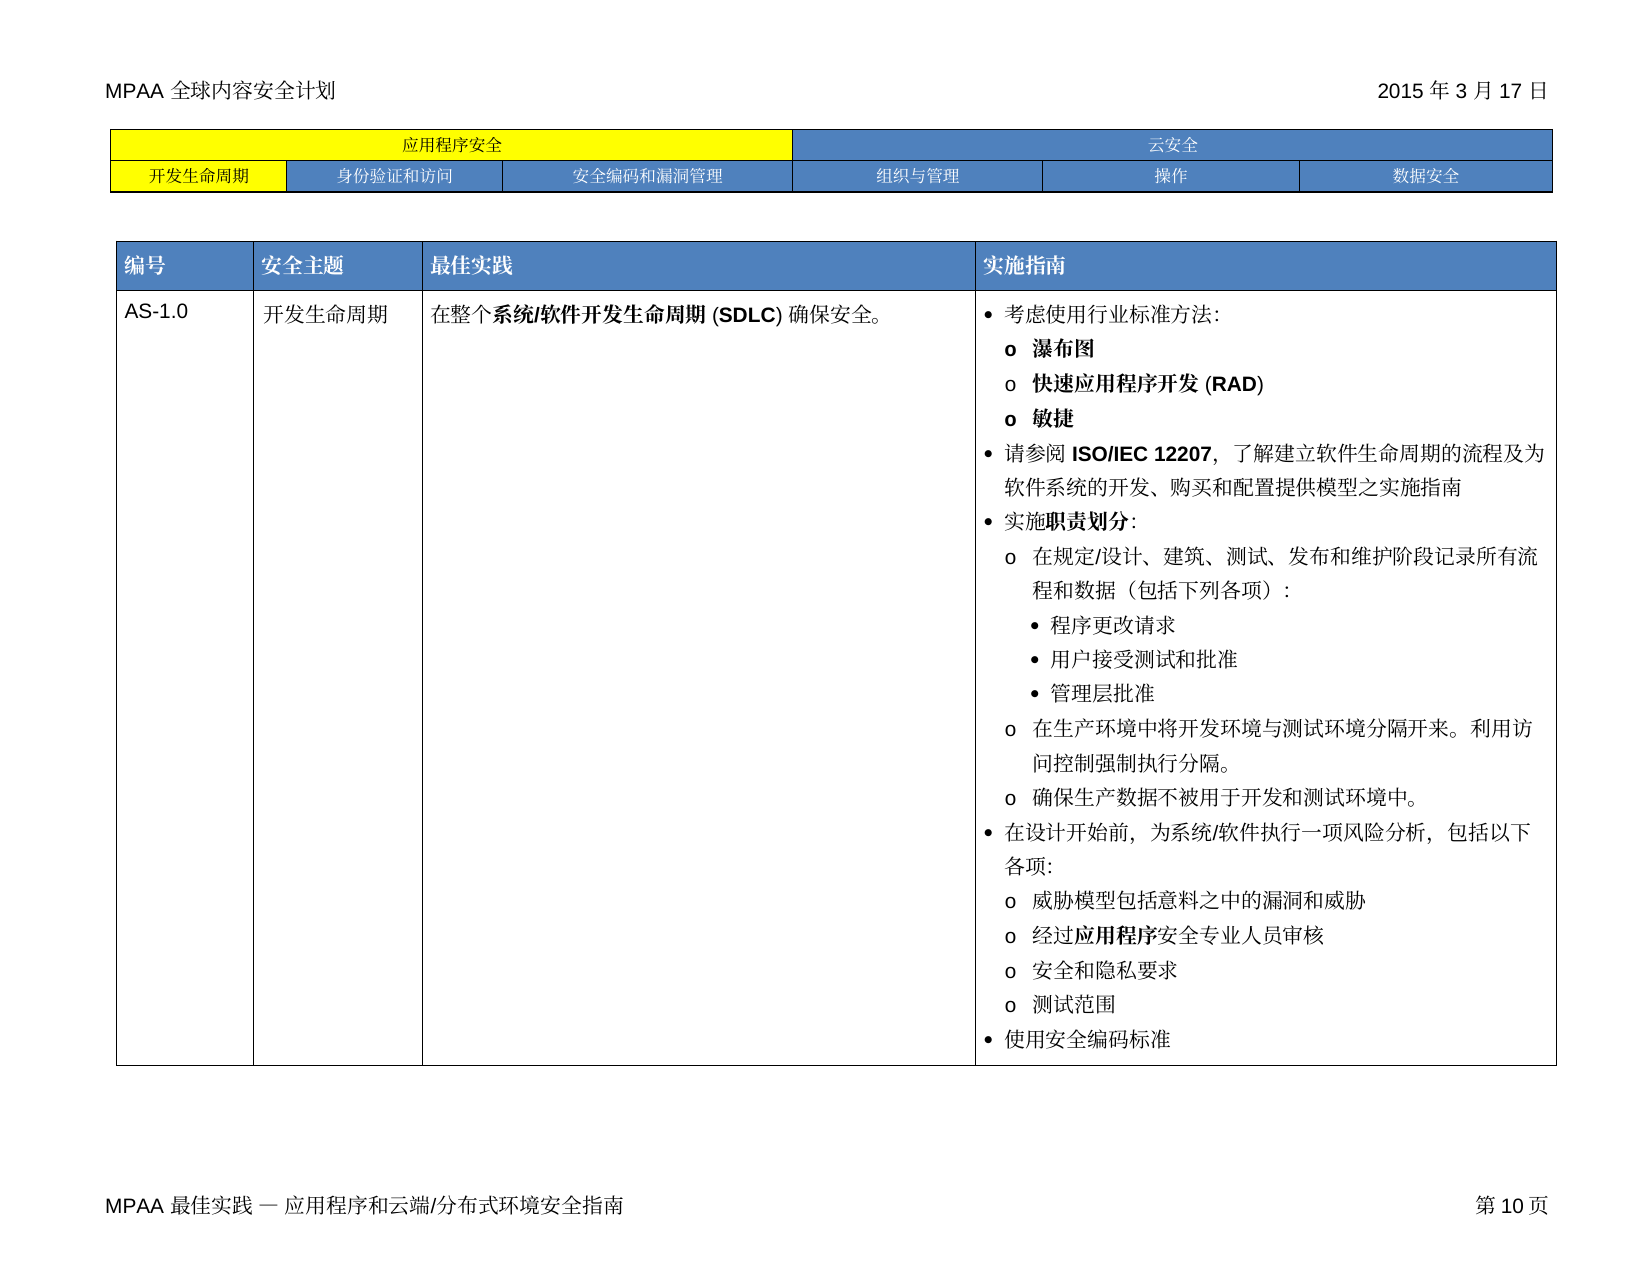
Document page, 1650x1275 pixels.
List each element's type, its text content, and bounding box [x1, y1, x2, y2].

table_header 编号 [117, 242, 253, 290]
table_cell 开发生命周期 [254, 291, 422, 1064]
table_header 最佳实践 [423, 242, 975, 290]
table_cell 在整个系统/软件开发生命周期 (SDLC) 确保安全。 [423, 291, 975, 1064]
table_header 实施指南 [976, 242, 1556, 290]
table_cell AS-1.0 [117, 291, 253, 1064]
table_cell 考虑使用行业标准方法： 瀑布图 快速应用程序开发 (RAD) 敏捷 请参阅 ISO/IEC 12207，了解建立软件生命周期的流程及为软件系统的开发、购买和配置提供模型之实施指南 实施职责划分： 在规定/设计、建筑、测试、发布和维护阶段记录所有流程和数据（包括下列各项）： 程序更改请求 用户接受测试和批准 管理层批准 在生产环境中将开发环境与测试环境分隔开来。利用访问控制强制执行分隔。 确保生产数据不被用于开发和测试环境中。 在设计开始前，为系统/软件执行一项风险分析，包括以下各项： 威胁模型包括意料之中的漏洞和威胁 经过应用程序安全专业人员审核 安全和隐私要求 测试范围 使用安全编码标准 [976, 291, 1556, 1064]
table_header 安全主题 [254, 242, 422, 290]
